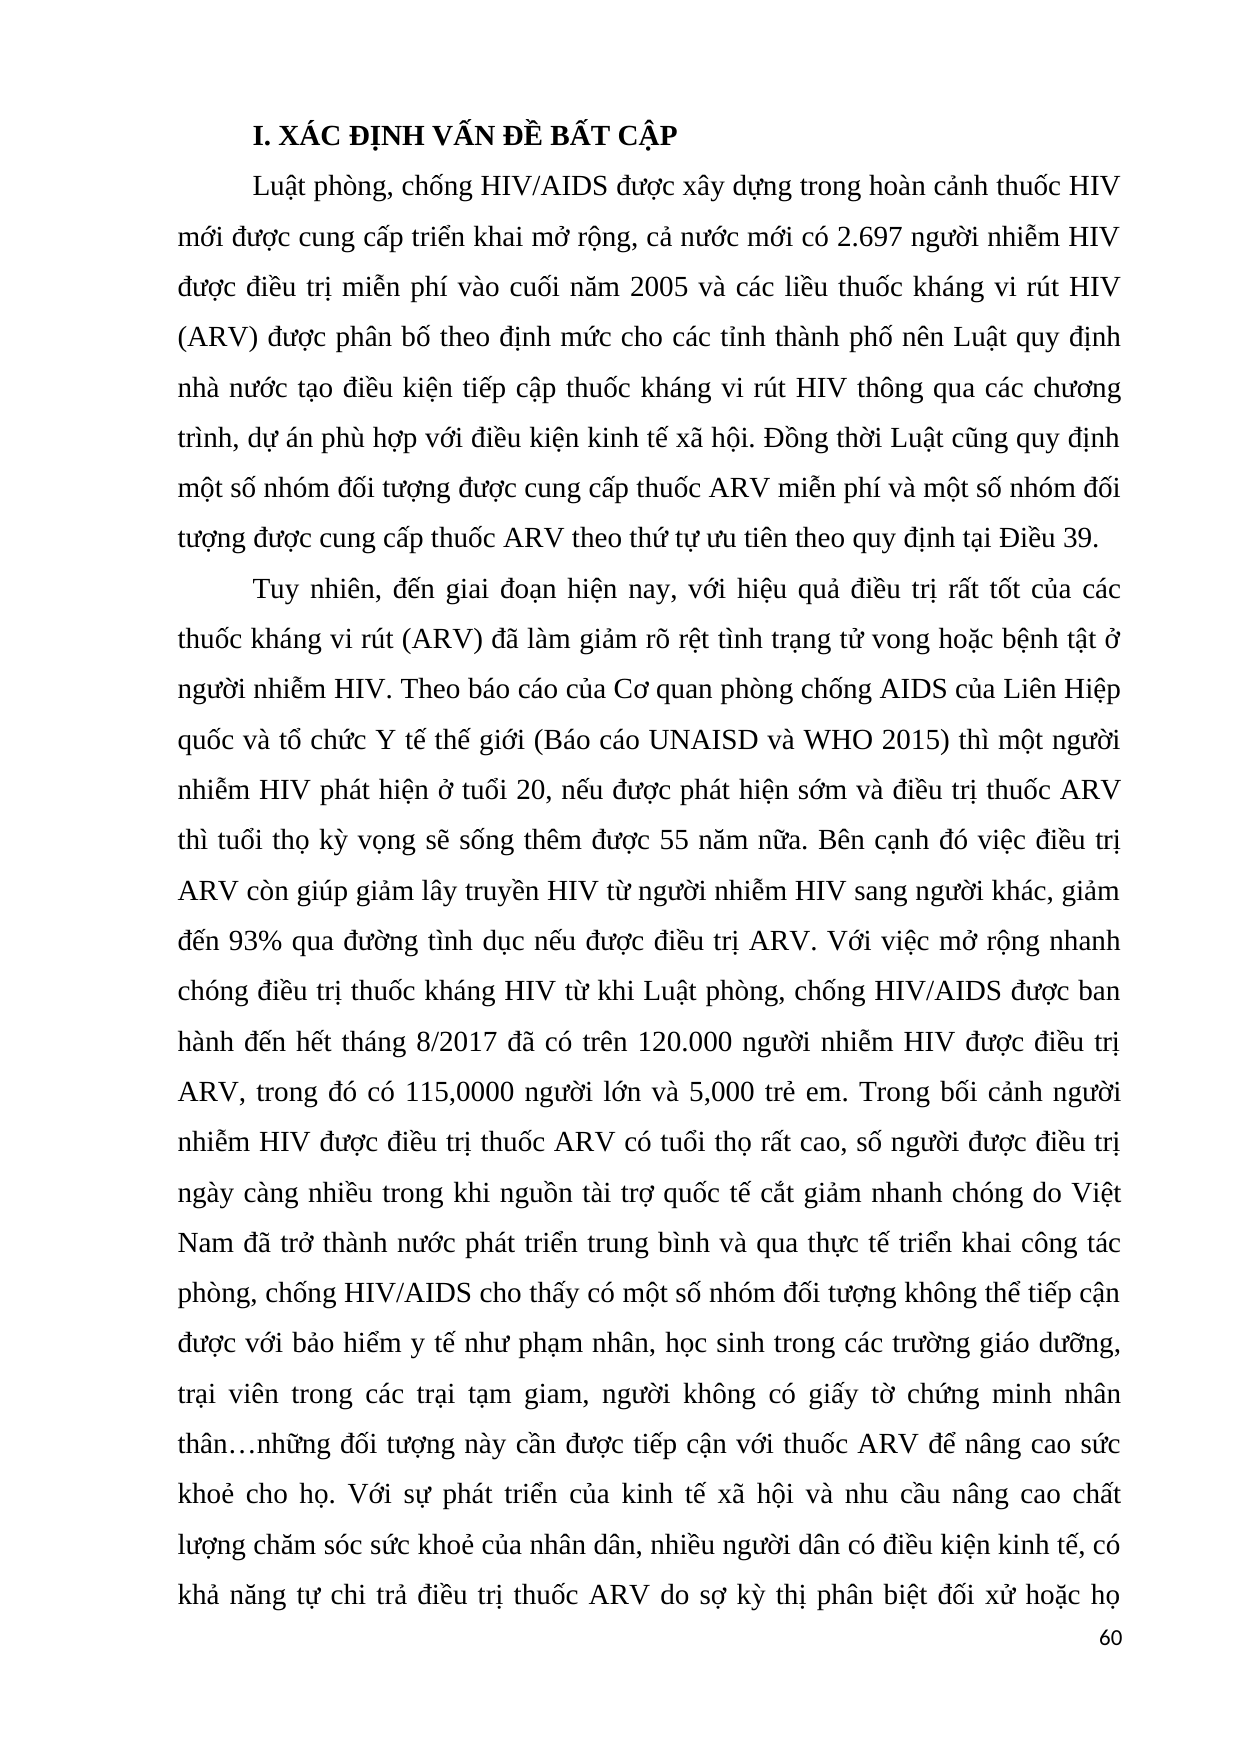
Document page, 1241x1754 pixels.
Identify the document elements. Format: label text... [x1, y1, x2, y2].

subtitle I. XÁC ĐỊNH VẤN ĐỀ BẤT CẬP [177, 118, 1122, 152]
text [177, 571, 1122, 1611]
text Luật phòng, chống HIV/AIDS được xây dựng trong hoàn cảnh thuốc HIV mới được cung cấp triển khai mở rộng, cả nước mới có 2.697 người nhiễm HIV được điều trị miễn phí vào cuối năm 2005 và các liều thuốc kháng vi rút HIV (ARV) được phân bố theo định mức cho các tỉnh thành phố nên Luật quy định nhà nước tạo điều kiện tiếp cập thuốc kháng vi rút HIV thông qua các chương trình, dự án phù hợp với điều kiện kinh tế xã hội. Đồng thời Luật cũng quy định một số nhóm đối tượng được cung cấp thuốc ARV miễn phí và một số nhóm đối tượng được cung cấp thuốc ARV theo thứ tự ưu tiên theo quy định tại Điều 39. [177, 168, 1122, 554]
